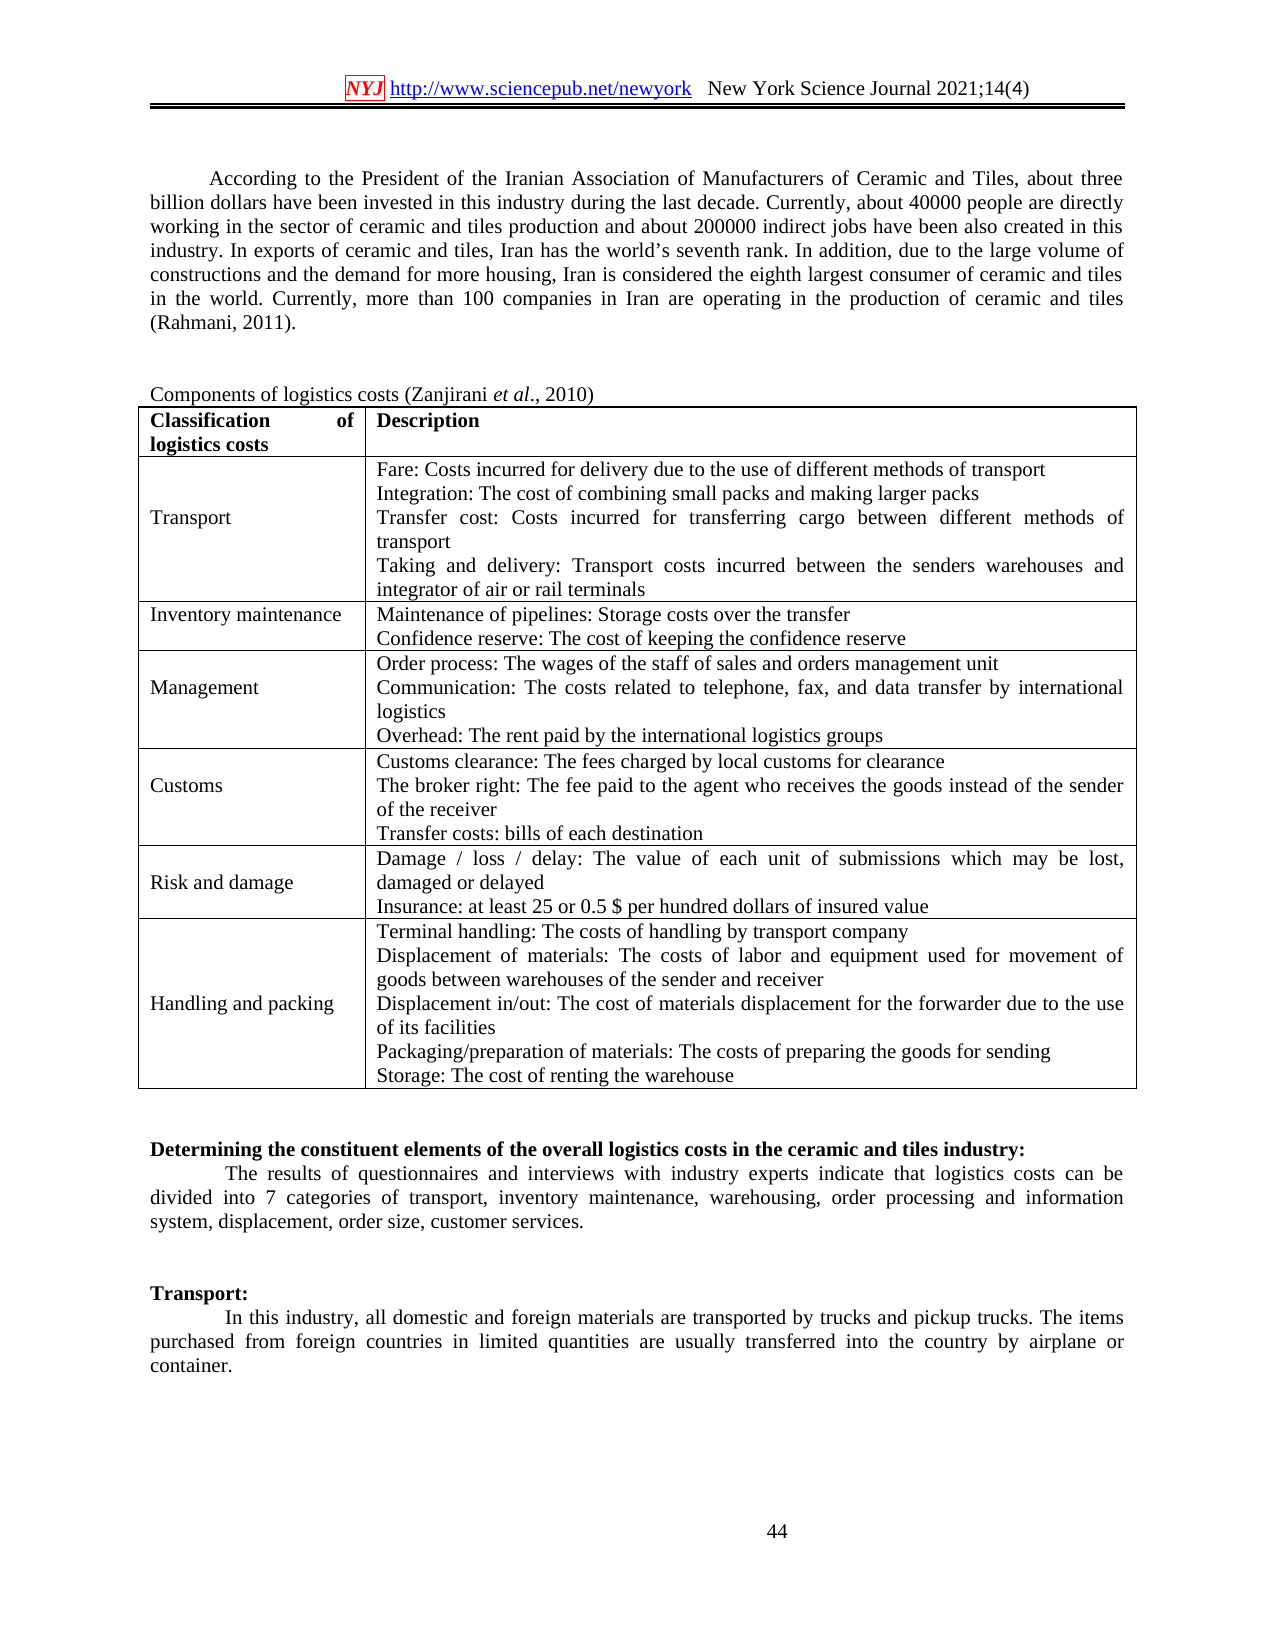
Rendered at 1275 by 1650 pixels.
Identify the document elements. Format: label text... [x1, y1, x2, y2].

table_cell Fare: Costs incurred for delivery due to the use of different methods of transport Integration: The cost of combining small packs and making larger packs Transfer cost: Costs incurred for transferring cargo between different methods of transport Taking and delivery: Transport costs incurred between the senders warehouses and integrator of air or rail terminals [366, 457, 1136, 601]
text The results of questionnaires and interviews with industry experts indicate that logistics costs can be divided into 7 categories of transport, inventory maintenance, warehousing, order processing and information system, displacement, order size, customer services. [150, 1161, 1125, 1233]
table_header Description [366, 408, 1136, 456]
text Transport: [150, 1281, 1125, 1305]
table_cell Customs clearance: The fees charged by local customs for clearance The broker right: The fee paid to the agent who receives the goods instead of the sender of the receiver Transfer costs: bills of each destination [366, 749, 1136, 845]
table_header Classification of logistics costs [139, 408, 365, 456]
table_cell Inventory maintenance [139, 602, 365, 650]
table_cell Damage / loss / delay: The value of each unit of submissions which may be lost, damaged or delayed Insurance: at least 25 or 0.5 $ per hundred dollars of insured value [366, 846, 1136, 918]
table_cell Handling and packing [139, 919, 365, 1087]
text Determining the constituent elements of the overall logistics costs in the ceramic and tiles industry: [150, 1137, 1125, 1161]
table_cell Maintenance of pipelines: Storage costs over the transfer Confidence reserve: The cost of keeping the confidence reserve [366, 602, 1136, 650]
table_cell Customs [139, 749, 365, 845]
text In this industry, all domestic and foreign materials are transported by trucks and pickup trucks. The items purchased from foreign countries in limited quantities are usually transferred into the country by airplane or container. [150, 1305, 1125, 1377]
table_cell Management [139, 651, 365, 747]
table_cell Terminal handling: The costs of handling by transport company Displacement of materials: The costs of labor and equipment used for movement of goods between warehouses of the sender and receiver Displacement in/out: The cost of materials displacement for the forwarder due to the use of its facilities Packaging/preparation of materials: The costs of preparing the goods for sending Storage: The cost of renting the warehouse [366, 919, 1136, 1087]
text According to the President of the Iranian Association of Manufacturers of Ceramic and Tiles, about three billion dollars have been invested in this industry during the last decade. Currently, about 40000 people are directly working in the sector of ceramic and tiles production and about 200000 indirect jobs have been also created in this industry. In exports of ceramic and tiles, Iran has the world’s seventh rank. In addition, due to the large volume of constructions and the demand for more housing, Iran is considered the eighth largest consumer of ceramic and tiles in the world. Currently, more than 100 companies in Iran are operating in the production of ceramic and tiles (Rahmani, 2011). [150, 166, 1125, 334]
table_cell Transport [139, 457, 365, 601]
table_cell Risk and damage [139, 846, 365, 918]
table_cell Order process: The wages of the staff of sales and orders management unit Communication: The costs related to telephone, fax, and data transfer by international logistics Overhead: The rent paid by the international logistics groups [366, 651, 1136, 747]
text Components of logistics costs (Zanjirani et al., 2010) [150, 382, 1125, 406]
